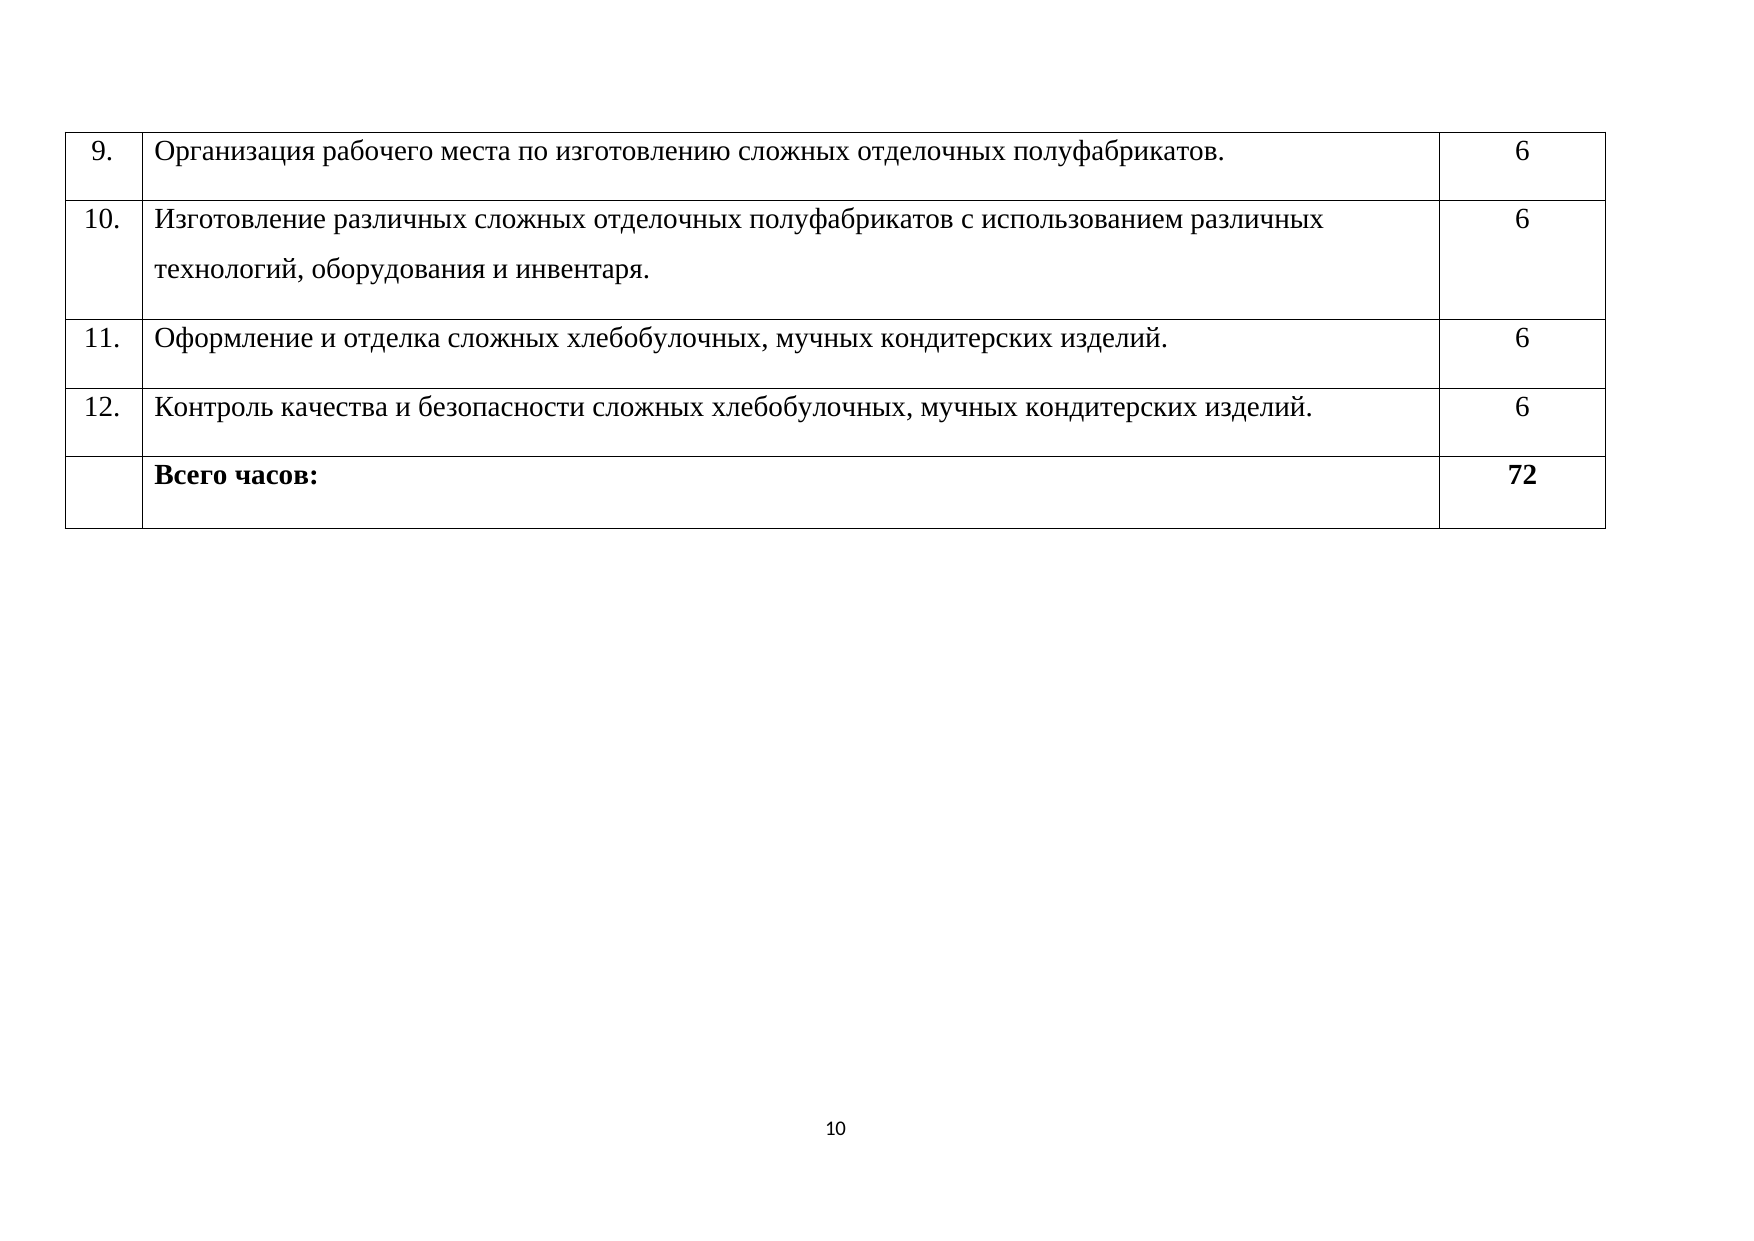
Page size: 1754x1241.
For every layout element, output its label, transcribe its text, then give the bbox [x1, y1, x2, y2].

table_cell 10. [66, 201, 142, 319]
table_cell Всего часов: [143, 457, 1439, 528]
table_cell 6 [1440, 389, 1605, 456]
table_cell Контроль качества и безопасности сложных хлебобулочных, мучных кондитерских изделий. [143, 389, 1439, 456]
table_cell [66, 457, 142, 528]
table_cell 6 [1440, 133, 1605, 200]
table_cell 6 [1440, 201, 1605, 319]
table_cell 9. [66, 133, 142, 200]
table_cell Организация рабочего места по изготовлению сложных отделочных полуфабрикатов. [143, 133, 1439, 200]
table_cell Изготовление различных сложных отделочных полуфабрикатов с использованием различных технологий, оборудования и инвентаря. [143, 201, 1439, 319]
table_cell Оформление и отделка сложных хлебобулочных, мучных кондитерских изделий. [143, 320, 1439, 388]
table_cell 6 [1440, 320, 1605, 388]
table_cell 72 [1440, 457, 1605, 528]
table_cell 11. [66, 320, 142, 388]
table_cell 12. [66, 389, 142, 456]
